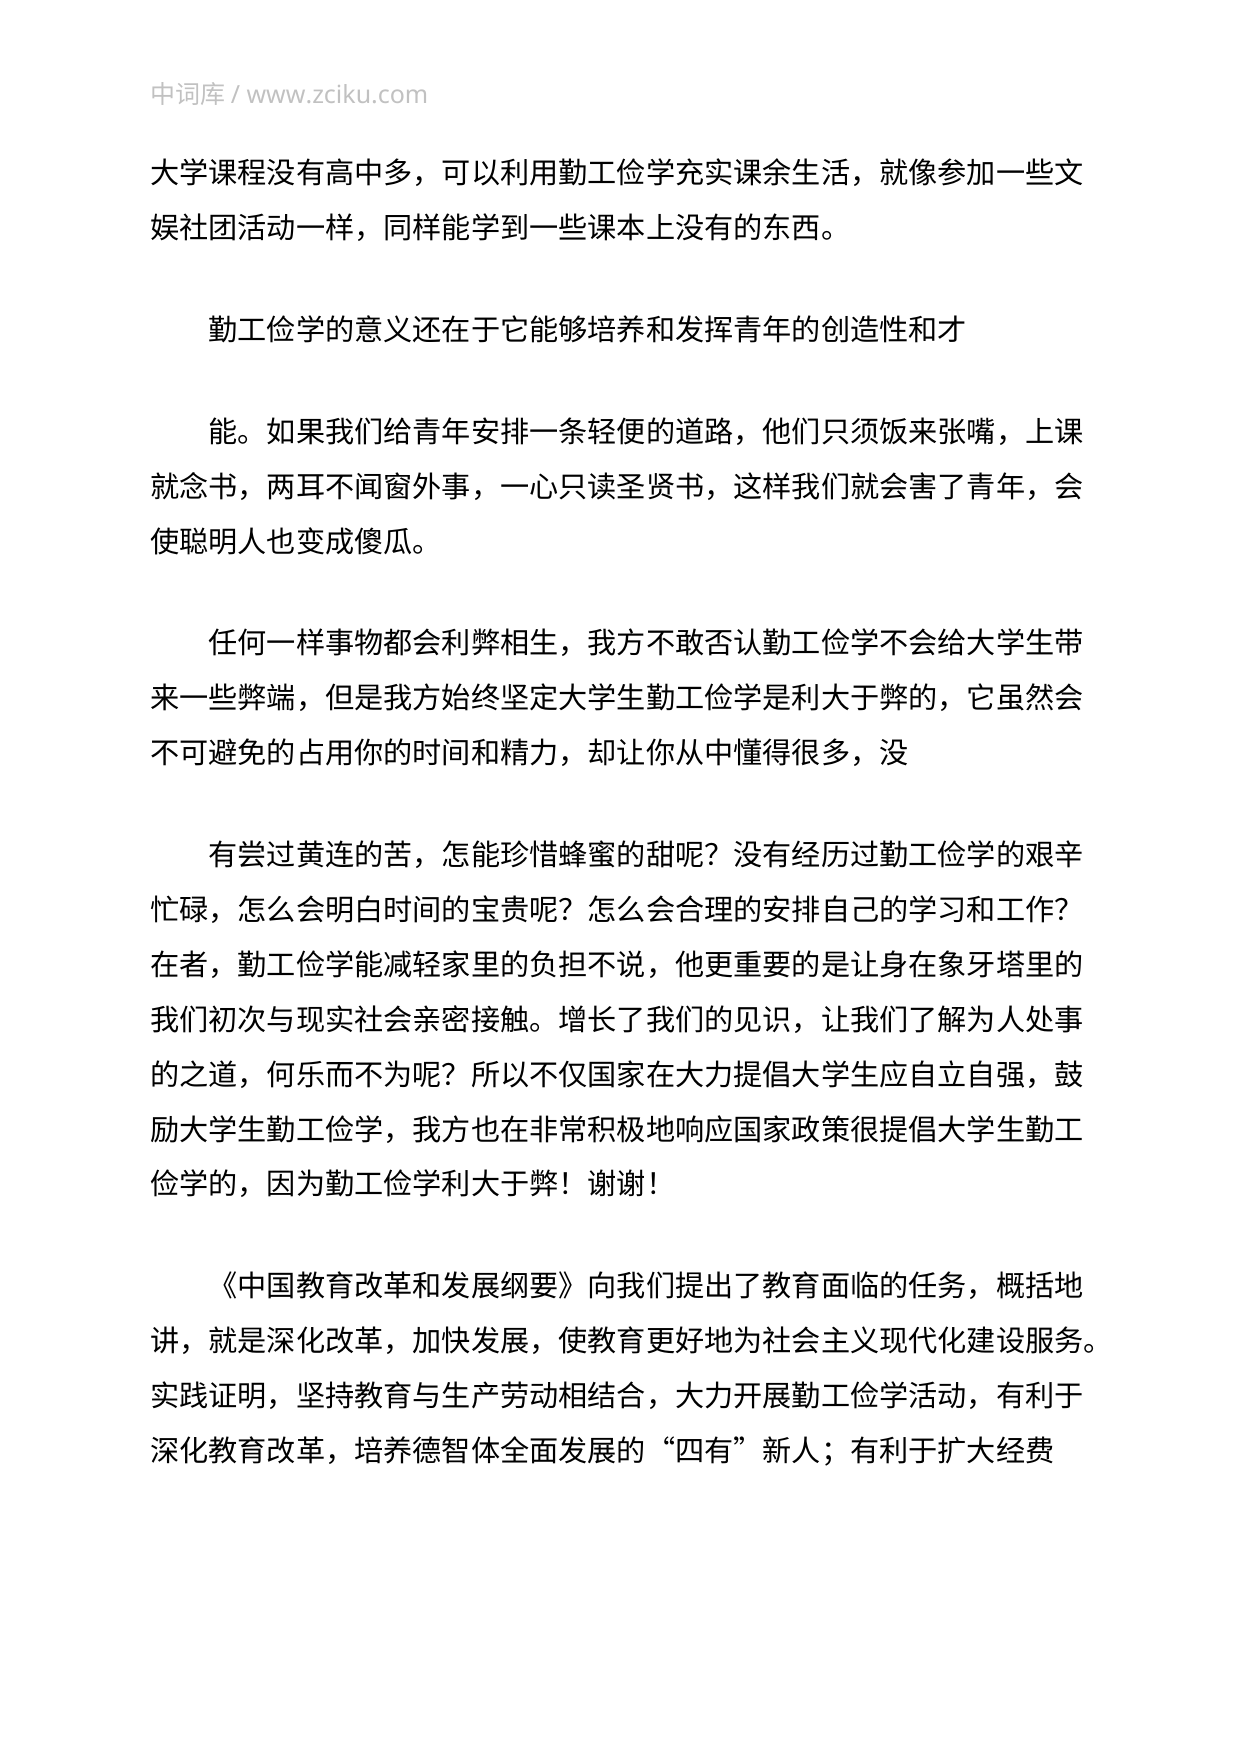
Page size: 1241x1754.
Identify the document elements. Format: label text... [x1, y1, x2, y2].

text 能。如果我们给青年安排一条轻便的道路，他们只须饭来张嘴，上课就念书，两耳不闻窗外事，一心只读圣贤书，这样我们就会害了青年，会使聪明人也变成傻瓜。 [150, 408, 1090, 561]
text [150, 150, 1090, 247]
text 勤工俭学的意义还在于它能够培养和发挥青年的创造性和才 [150, 307, 1090, 349]
text 《中国教育改革和发展纲要》向我们提出了教育面临的任务，概括地讲，就是深化改革，加快发展，使教育更好地为社会主义现代化建设服务。实践证明，坚持教育与生产劳动相结合，大力开展勤工俭学活动，有利于深化教育改革，培养德智体全面发展的“四有”新人；有利于扩大经费 [150, 1263, 1090, 1470]
text 有尝过黄连的苦，怎能珍惜蜂蜜的甜呢？没有经历过勤工俭学的艰辛忙碌，怎么会明白时间的宝贵呢？怎么会合理的安排自己的学习和工作？在者，勤工俭学能减轻家里的负担不说，他更重要的是让身在象牙塔里的我们初次与现实社会亲密接触。增长了我们的见识，让我们了解为人处事的之道，何乐而不为呢？所以不仅国家在大力提倡大学生应自立自强，鼓励大学生勤工俭学，我方也在非常积极地响应国家政策很提倡大学生勤工俭学的，因为勤工俭学利大于弊！谢谢！ [150, 832, 1090, 1203]
text 任何一样事物都会利弊相生，我方不敢否认勤工俭学不会给大学生带来一些弊端，但是我方始终坚定大学生勤工俭学是利大于弊的，它虽然会不可避免的占用你的时间和精力，却让你从中懂得很多，没 [150, 620, 1090, 772]
